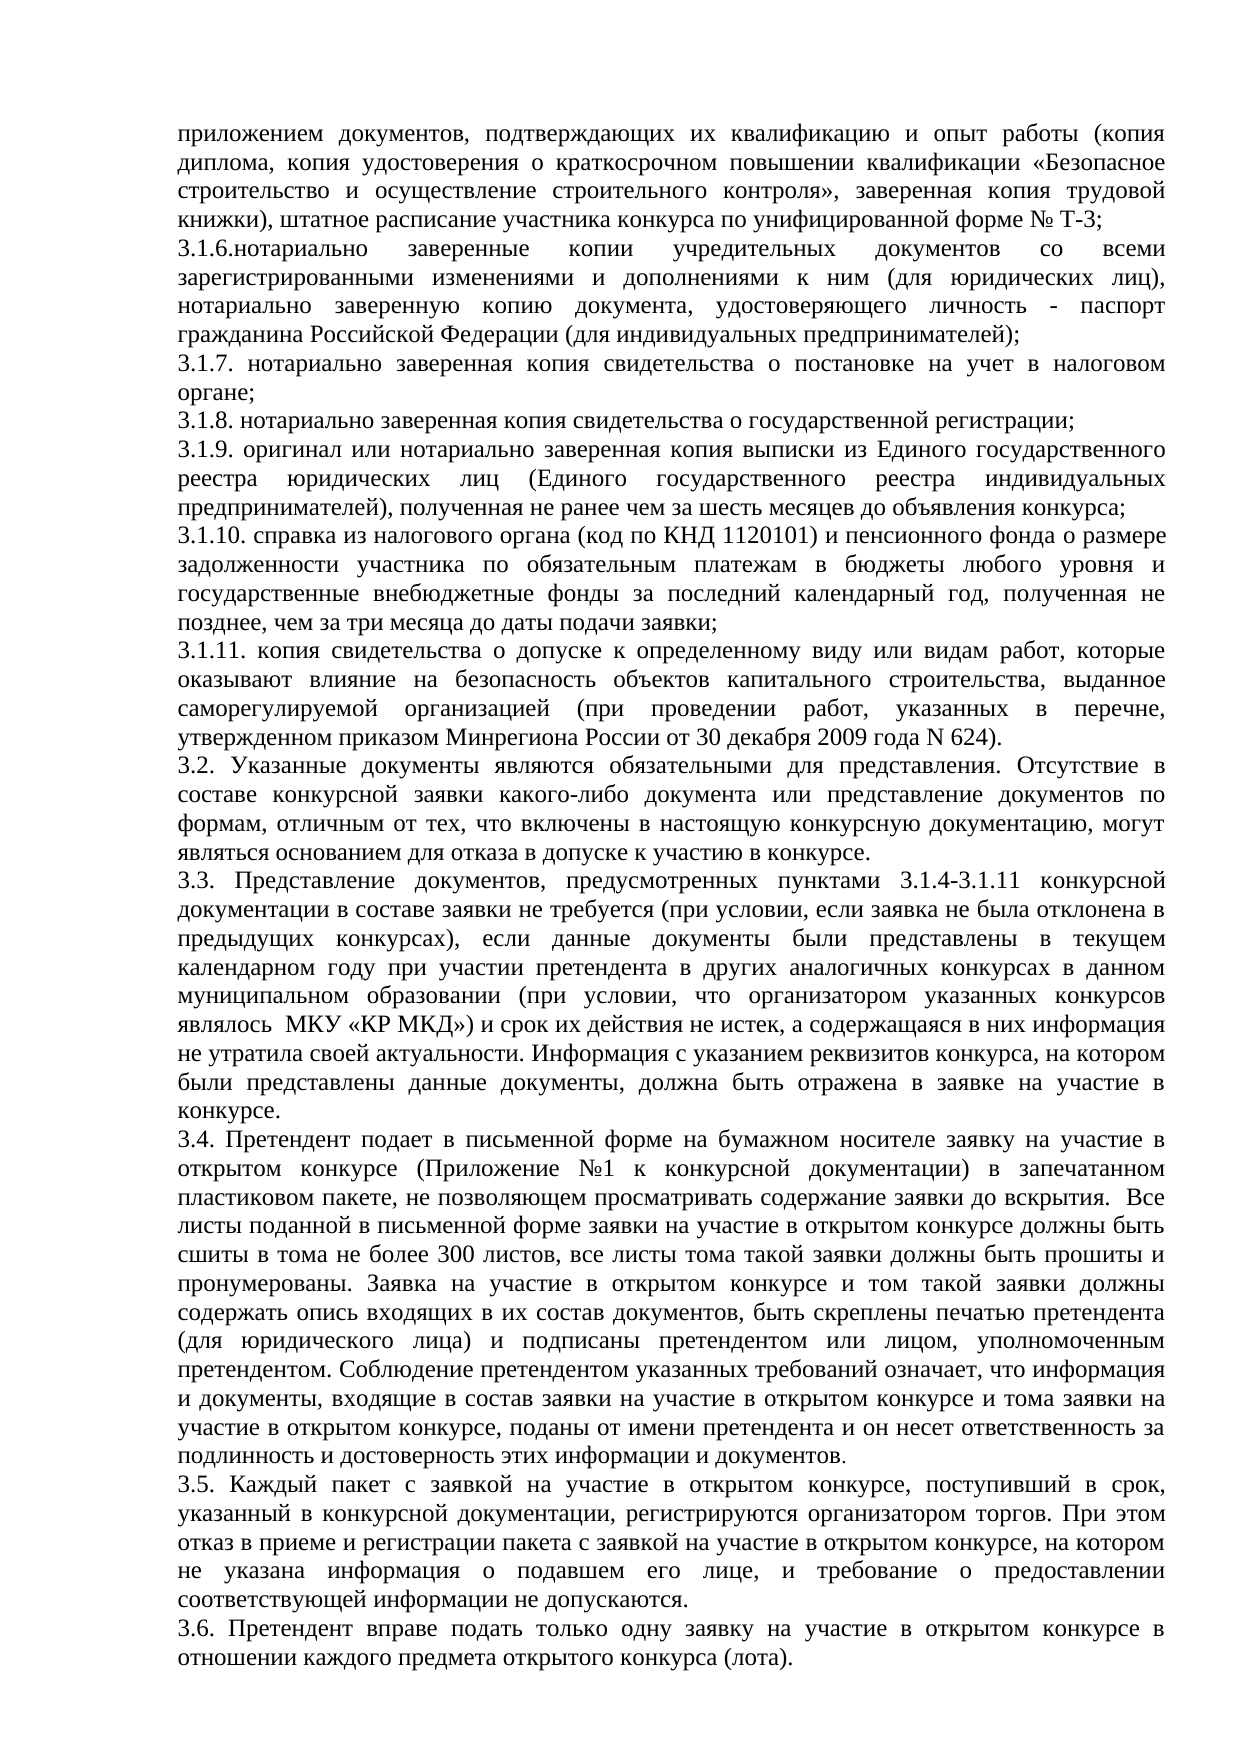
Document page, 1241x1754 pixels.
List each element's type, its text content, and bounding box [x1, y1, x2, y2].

text 3.6. Претендент вправе подать только одну заявку на участие в открытом конкурсе в отношении каждого предмета открытого конкурса (лота). [177, 1613, 1166, 1671]
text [177, 118, 1166, 233]
text 3.1.7. нотариально заверенная копия свидетельства о постановке на учет в налоговом органе; [177, 348, 1166, 406]
text 3.4. Претендент подает в письменной форме на бумажном носителе заявку на участие в открытом конкурсе (Приложение №1 к конкурсной документации) в запечатанном пластиковом пакете, не позволяющем просматривать содержание заявки до вскрытия. Все листы поданной в письменной форме заявки на участие в открытом конкурсе должны быть сшиты в тома не более 300 листов, все листы тома такой заявки должны быть прошиты и пронумерованы. Заявка на участие в открытом конкурсе и том такой заявки должны содержать опись входящих в их состав документов, быть скреплены печатью претендента (для юридического лица) и подписаны претендентом или лицом, уполномоченным претендентом. Соблюдение претендентом указанных требований означает, что информация и документы, входящие в состав заявки на участие в открытом конкурсе и тома заявки на участие в открытом конкурсе, поданы от имени претендента и он несет ответственность за подлинность и достоверность этих информации и документов. [177, 1124, 1166, 1469]
text 3.1.11. копия свидетельства о допуске к определенному виду или видам работ, которые оказывают влияние на безопасность объектов капитального строительства, выданное саморегулируемой организацией (при проведении работ, указанных в перечне, утвержденном приказом Минрегиона России от 30 декабря 2009 года N 624). [177, 636, 1166, 751]
text 3.2. Указанные документы являются обязательными для представления. Отсутствие в составе конкурсной заявки какого-либо документа или представление документов по формам, отличным от тех, что включены в настоящую конкурсную документацию, могут являться основанием для отказа в допуске к участию в конкурсе. [177, 751, 1166, 866]
text 3.1.9. оригинал или нотариально заверенная копия выписки из Единого государственного реестра юридических лиц (Единого государственного реестра индивидуальных предпринимателей), полученная не ранее чем за шесть месяцев до объявления конкурса; [177, 434, 1166, 521]
text 3.1.6.нотариально заверенные копии учредительных документов со всеми зарегистрированными изменениями и дополнениями к ним (для юридических лиц), нотариально заверенную копию документа, удостоверяющего личность - паспорт гражданина Российской Федерации (для индивидуальных предпринимателей); [177, 233, 1166, 348]
text 3.1.10. справка из налогового органа (код по КНД 1120101) и пенсионного фонда о размере задолженности участника по обязательным платежам в бюджеты любого уровня и государственные внебюджетные фонды за последний календарный год, полученная не позднее, чем за три месяца до даты подачи заявки; [177, 521, 1166, 636]
text 3.5. Каждый пакет с заявкой на участие в открытом конкурсе, поступивший в срок, указанный в конкурсной документации, регистрируются организатором торгов. При этом отказ в приеме и регистрации пакета с заявкой на участие в открытом конкурсе, на котором не указана информация о подавшем его лице, и требование о предоставлении соответствующей информации не допускаются. [177, 1469, 1166, 1613]
text 3.3. Представление документов, предусмотренных пунктами 3.1.4-3.1.11 конкурсной документации в составе заявки не требуется (при условии, если заявка не была отклонена в предыдущих конкурсах), если данные документы были представлены в текущем календарном году при участии претендента в других аналогичных конкурсах в данном муниципальном образовании (при условии, что организатором указанных конкурсов являлось МКУ «КР МКД») и срок их действия не истек, а содержащаяся в них информация не утратила своей актуальности. Информация с указанием реквизитов конкурса, на котором были представлены данные документы, должна быть отражена в заявке на участие в конкурсе. [177, 866, 1166, 1124]
text 3.1.8. нотариально заверенная копия свидетельства о государственной регистрации; [177, 406, 1166, 434]
